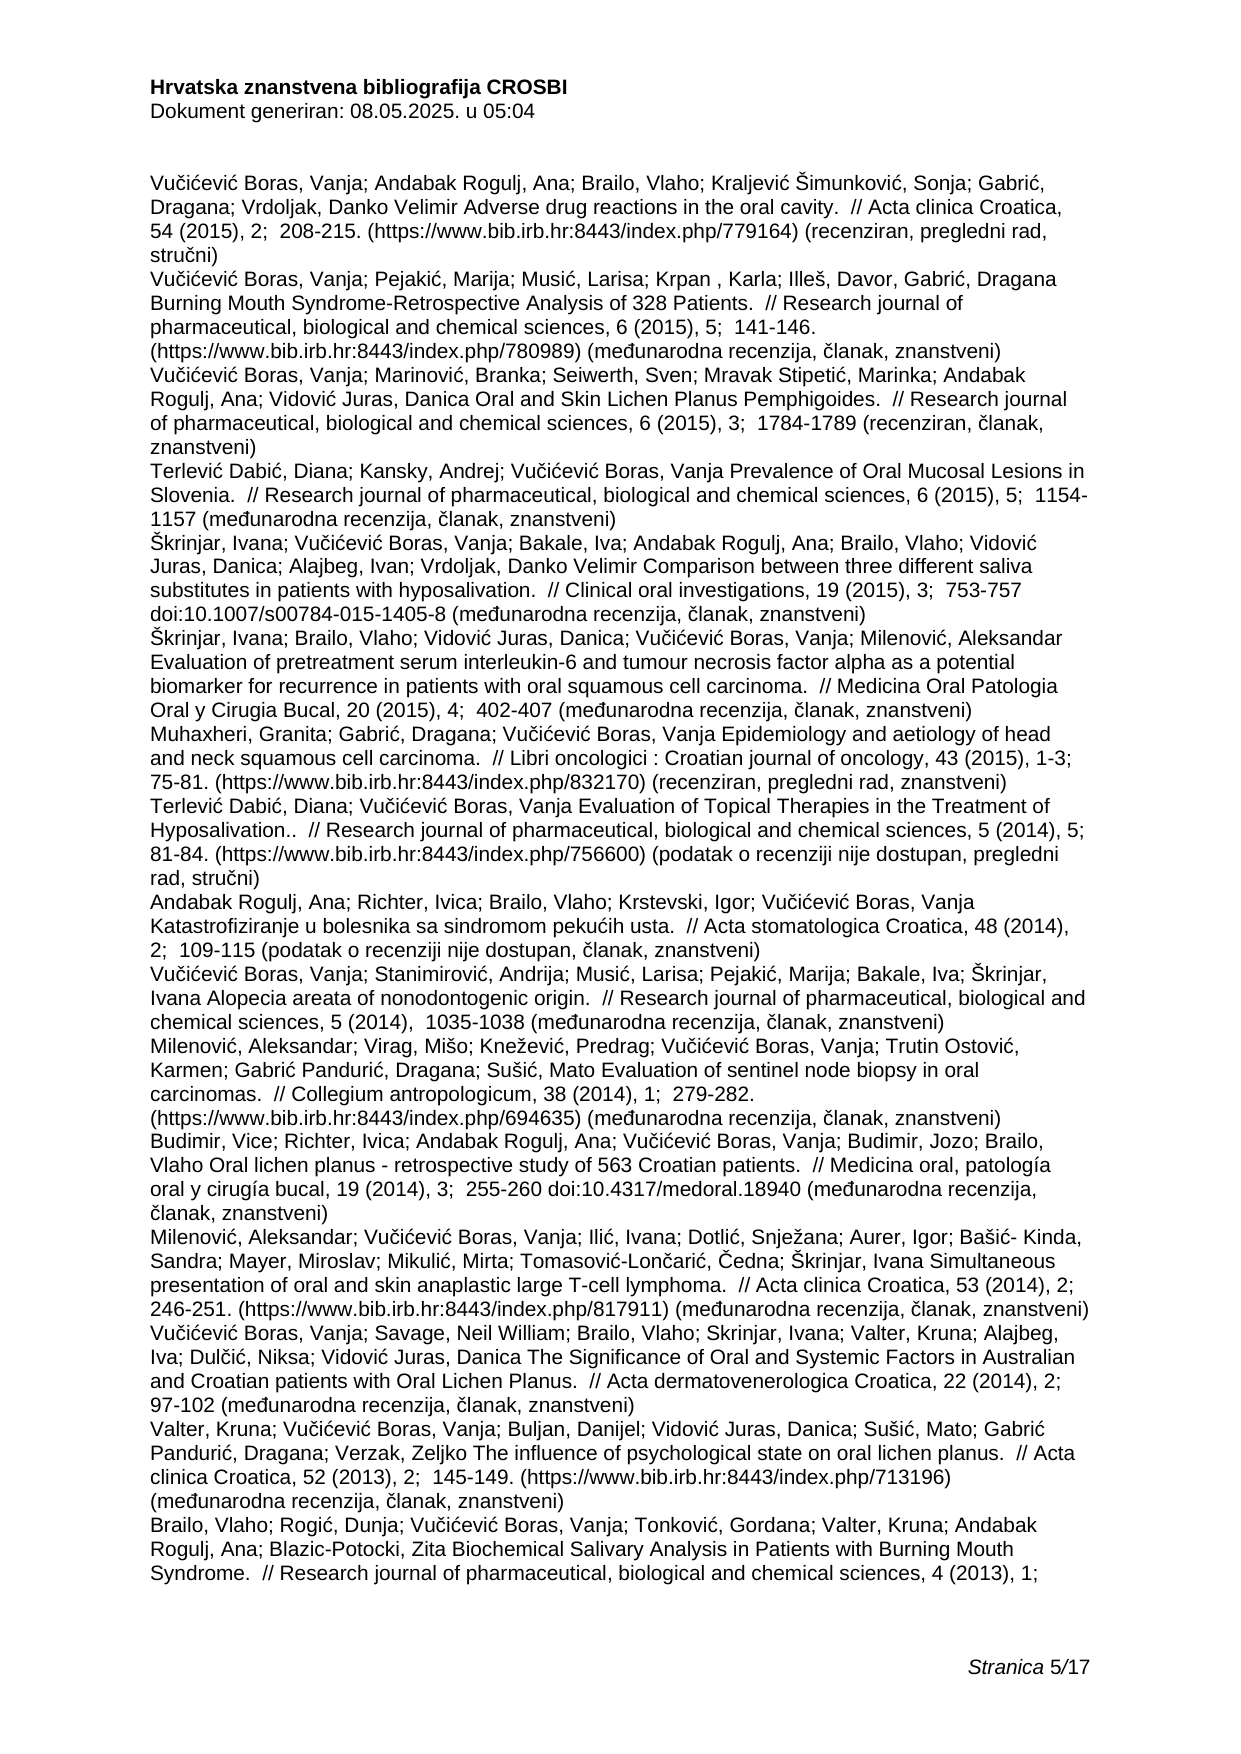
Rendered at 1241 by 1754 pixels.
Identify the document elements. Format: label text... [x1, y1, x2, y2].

text Vučićević Boras, Vanja; Andabak Rogulj, Ana; Brailo, Vlaho; Kraljević Šimunković, Sonja; Gabrić, Dragana; Vrdoljak, Danko Velimir [150, 171, 1090, 267]
text Muhaxheri, Granita; Gabrić, Dragana; Vučićević Boras, Vanja [150, 722, 1090, 794]
text Milenović, Aleksandar; Vučićević Boras, Vanja; Ilić, Ivana; Dotlić, Snježana; Aurer, Igor; Bašić- Kinda, Sandra; Mayer, Miroslav; Mikulić, Mirta; Tomasović-Lončarić, Čedna; Škrinjar, Ivana [150, 1225, 1090, 1321]
text Andabak Rogulj, Ana; Richter, Ivica; Brailo, Vlaho; Krstevski, Igor; Vučićević Boras, Vanja [150, 890, 1090, 962]
text Vučićević Boras, Vanja; Pejakić, Marija; Musić, Larisa; Krpan , Karla; Illeš, Davor, Gabrić, Dragana [150, 267, 1090, 363]
text Milenović, Aleksandar; Virag, Mišo; Knežević, Predrag; Vučićević Boras, Vanja; Trutin Ostović, Karmen; Gabrić Pandurić, Dragana; Sušić, Mato [150, 1033, 1090, 1129]
text Budimir, Vice; Richter, Ivica; Andabak Rogulj, Ana; Vučićević Boras, Vanja; Budimir, Jozo; Brailo, Vlaho [150, 1129, 1090, 1225]
text Škrinjar, Ivana; Vučićević Boras, Vanja; Bakale, Iva; Andabak Rogulj, Ana; Brailo, Vlaho; Vidović Juras, Danica; Alajbeg, Ivan; Vrdoljak, Danko Velimir [150, 530, 1090, 626]
text Terlević Dabić, Diana; Vučićević Boras, Vanja [150, 794, 1090, 890]
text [150, 1513, 1090, 1584]
text Terlević Dabić, Diana; Kansky, Andrej; Vučićević Boras, Vanja [150, 458, 1090, 530]
text Valter, Kruna; Vučićević Boras, Vanja; Buljan, Danijel; Vidović Juras, Danica; Sušić, Mato; Gabrić Pandurić, Dragana; Verzak, Zeljko [150, 1417, 1090, 1513]
text Vučićević Boras, Vanja; Savage, Neil William; Brailo, Vlaho; Skrinjar, Ivana; Valter, Kruna; Alajbeg, Iva; Dulčić, Niksa; Vidović Juras, Danica [150, 1321, 1090, 1417]
text Vučićević Boras, Vanja; Marinović, Branka; Seiwerth, Sven; Mravak Stipetić, Marinka; Andabak Rogulj, Ana; Vidović Juras, Danica [150, 363, 1090, 458]
text Vučićević Boras, Vanja; Stanimirović, Andrija; Musić, Larisa; Pejakić, Marija; Bakale, Iva; Škrinjar, Ivana [150, 962, 1090, 1033]
text Škrinjar, Ivana; Brailo, Vlaho; Vidović Juras, Danica; Vučićević Boras, Vanja; Milenović, Aleksandar [150, 626, 1090, 722]
